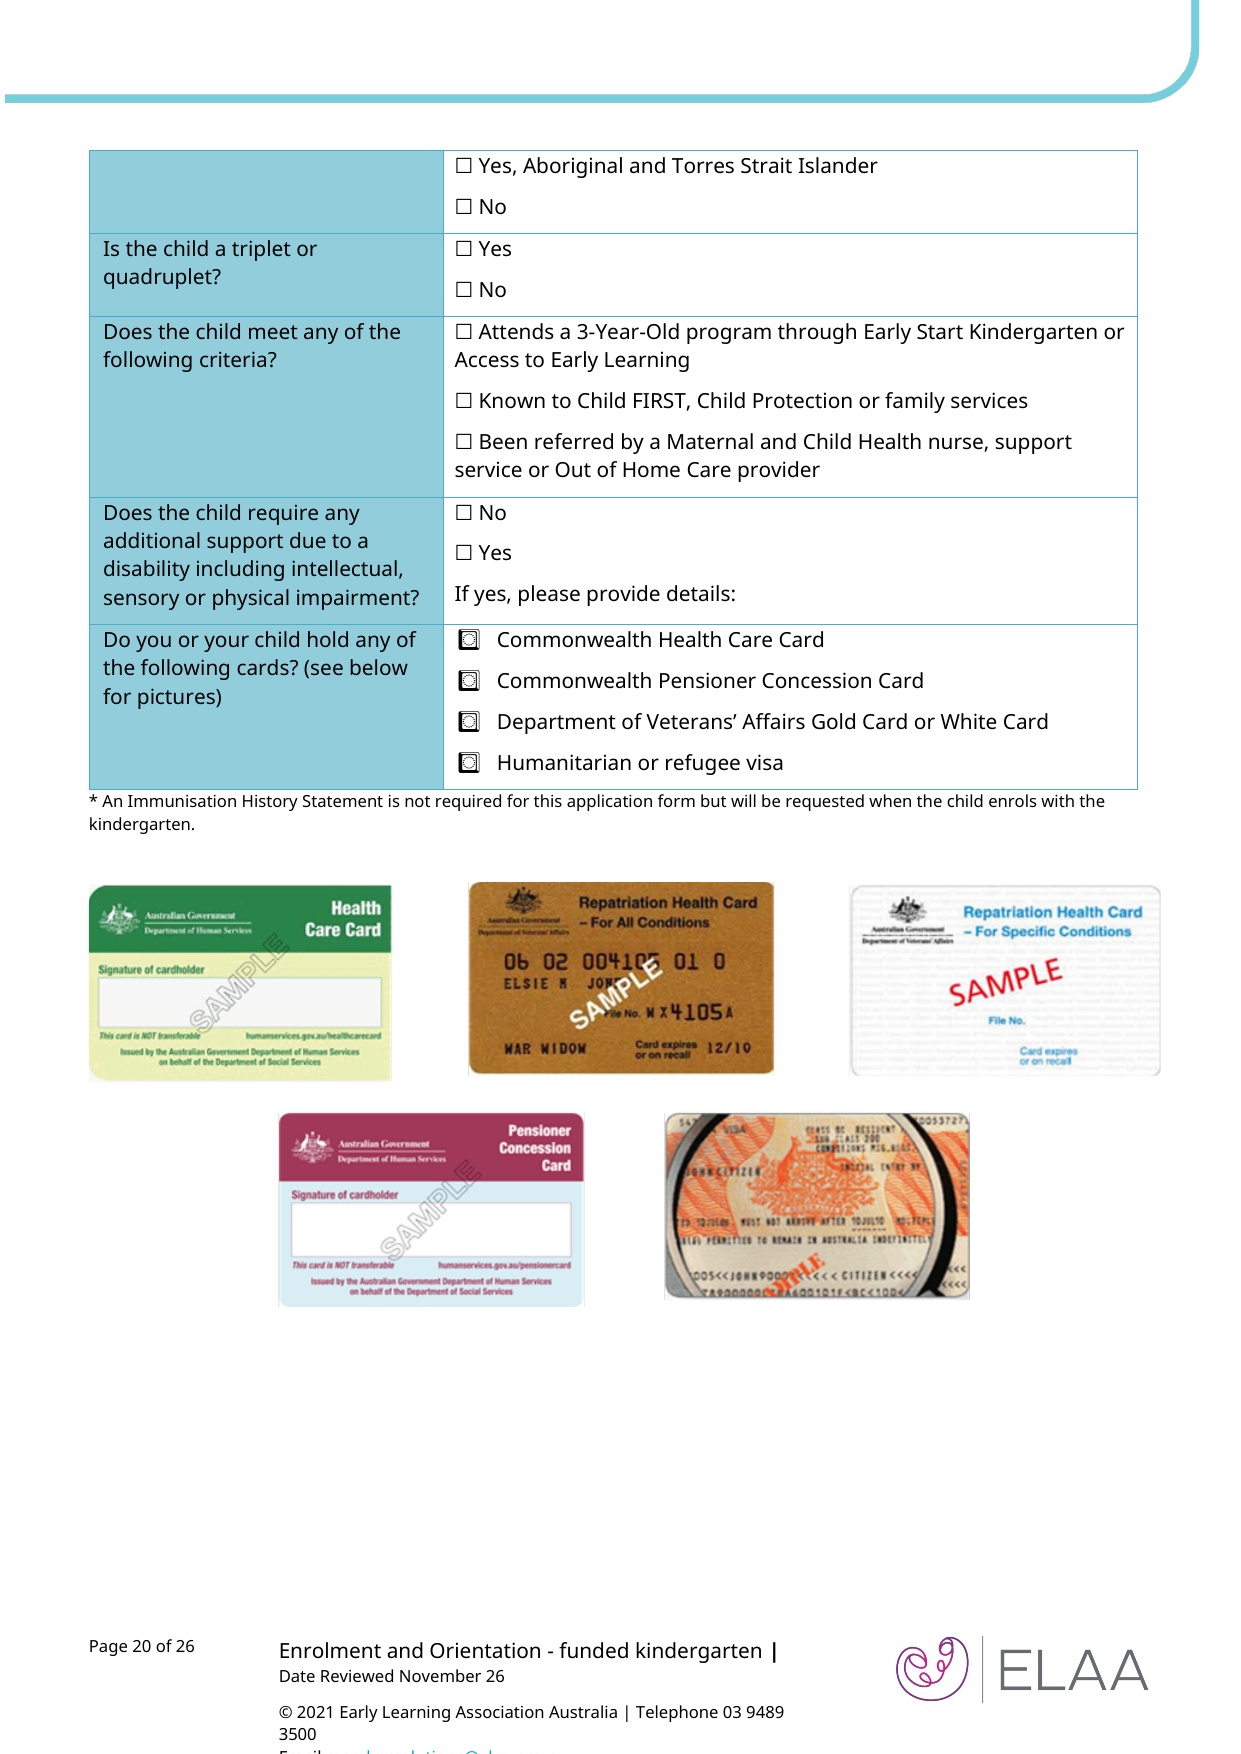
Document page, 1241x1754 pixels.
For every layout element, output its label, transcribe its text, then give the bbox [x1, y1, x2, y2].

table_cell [444, 151, 1137, 233]
table_cell Is the child a triplet or quadruplet? [90, 234, 443, 316]
table_cell ⃣ Commonwealth Health Care Card ⃣ Commonwealth Pensioner Concession Card ⃣ Department of Veterans’ Affairs Gold Card or White Card ⃣ Humanitarian or refugee visa [444, 625, 1137, 789]
table_cell Does the child meet any of the following criteria? [90, 317, 443, 497]
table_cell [90, 151, 443, 233]
text * An Immunisation History Statement is not required for this application form but will be requested when the child enrols with the kindergarten. [89, 790, 1152, 835]
table_cell ☐ Attends a 3-Year-Old program through Early Start Kindergarten or Access to Early Learning ☐ Known to Child FIRST, Child Protection or family services ☐ Been referred by a Maternal and Child Health nurse, support service or Out of Home Care provider [444, 317, 1137, 497]
picture [88, 882, 1161, 1307]
picture [4, 0, 1241, 126]
table_cell Do you or your child hold any of the following cards? (see below for pictures) [90, 625, 443, 789]
table_cell Does the child require any additional support due to a disability including intellectual, sensory or physical impairment? [90, 498, 443, 624]
picture [891, 1633, 1152, 1721]
table_cell ☐ Yes ☐ No [444, 234, 1137, 316]
table_cell ☐ No ☐ Yes If yes, please provide details: [444, 498, 1137, 624]
